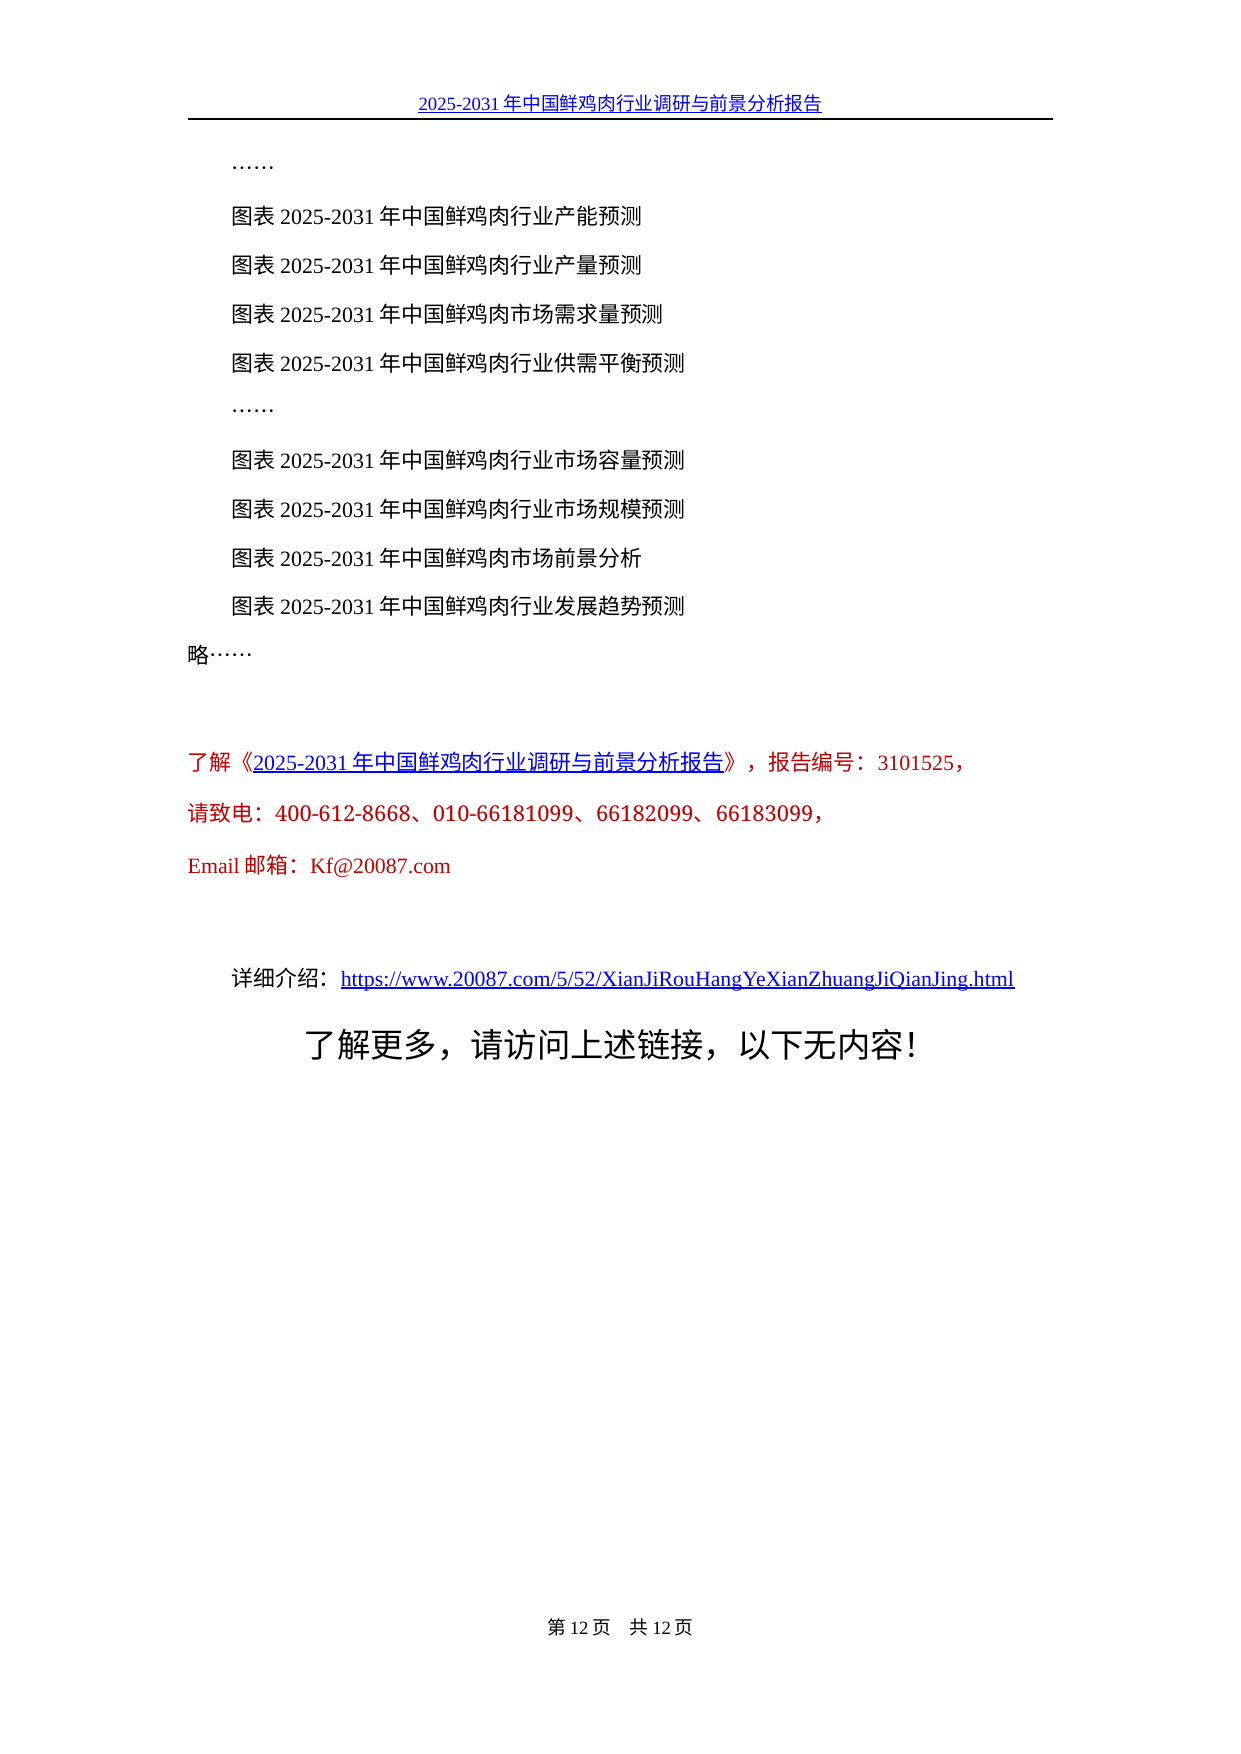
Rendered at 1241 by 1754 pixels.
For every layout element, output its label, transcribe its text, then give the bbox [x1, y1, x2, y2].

title 了解更多，请访问上述链接，以下无内容！ [187, 1010, 1053, 1075]
text Email邮箱：Kf@20087.com [187, 847, 1053, 880]
text 详细介绍：https://www.20087.com/5/52/XianJiRouHangYeXianZhuangJiQianJing.html [187, 960, 1053, 993]
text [187, 150, 1053, 670]
text 请致电：400-612-8668、010-66181099、66182099、66183099， [187, 796, 1053, 828]
text 了解《2025-2031年中国鲜鸡肉行业调研与前景分析报告》，报告编号：3101525， [187, 744, 1053, 777]
